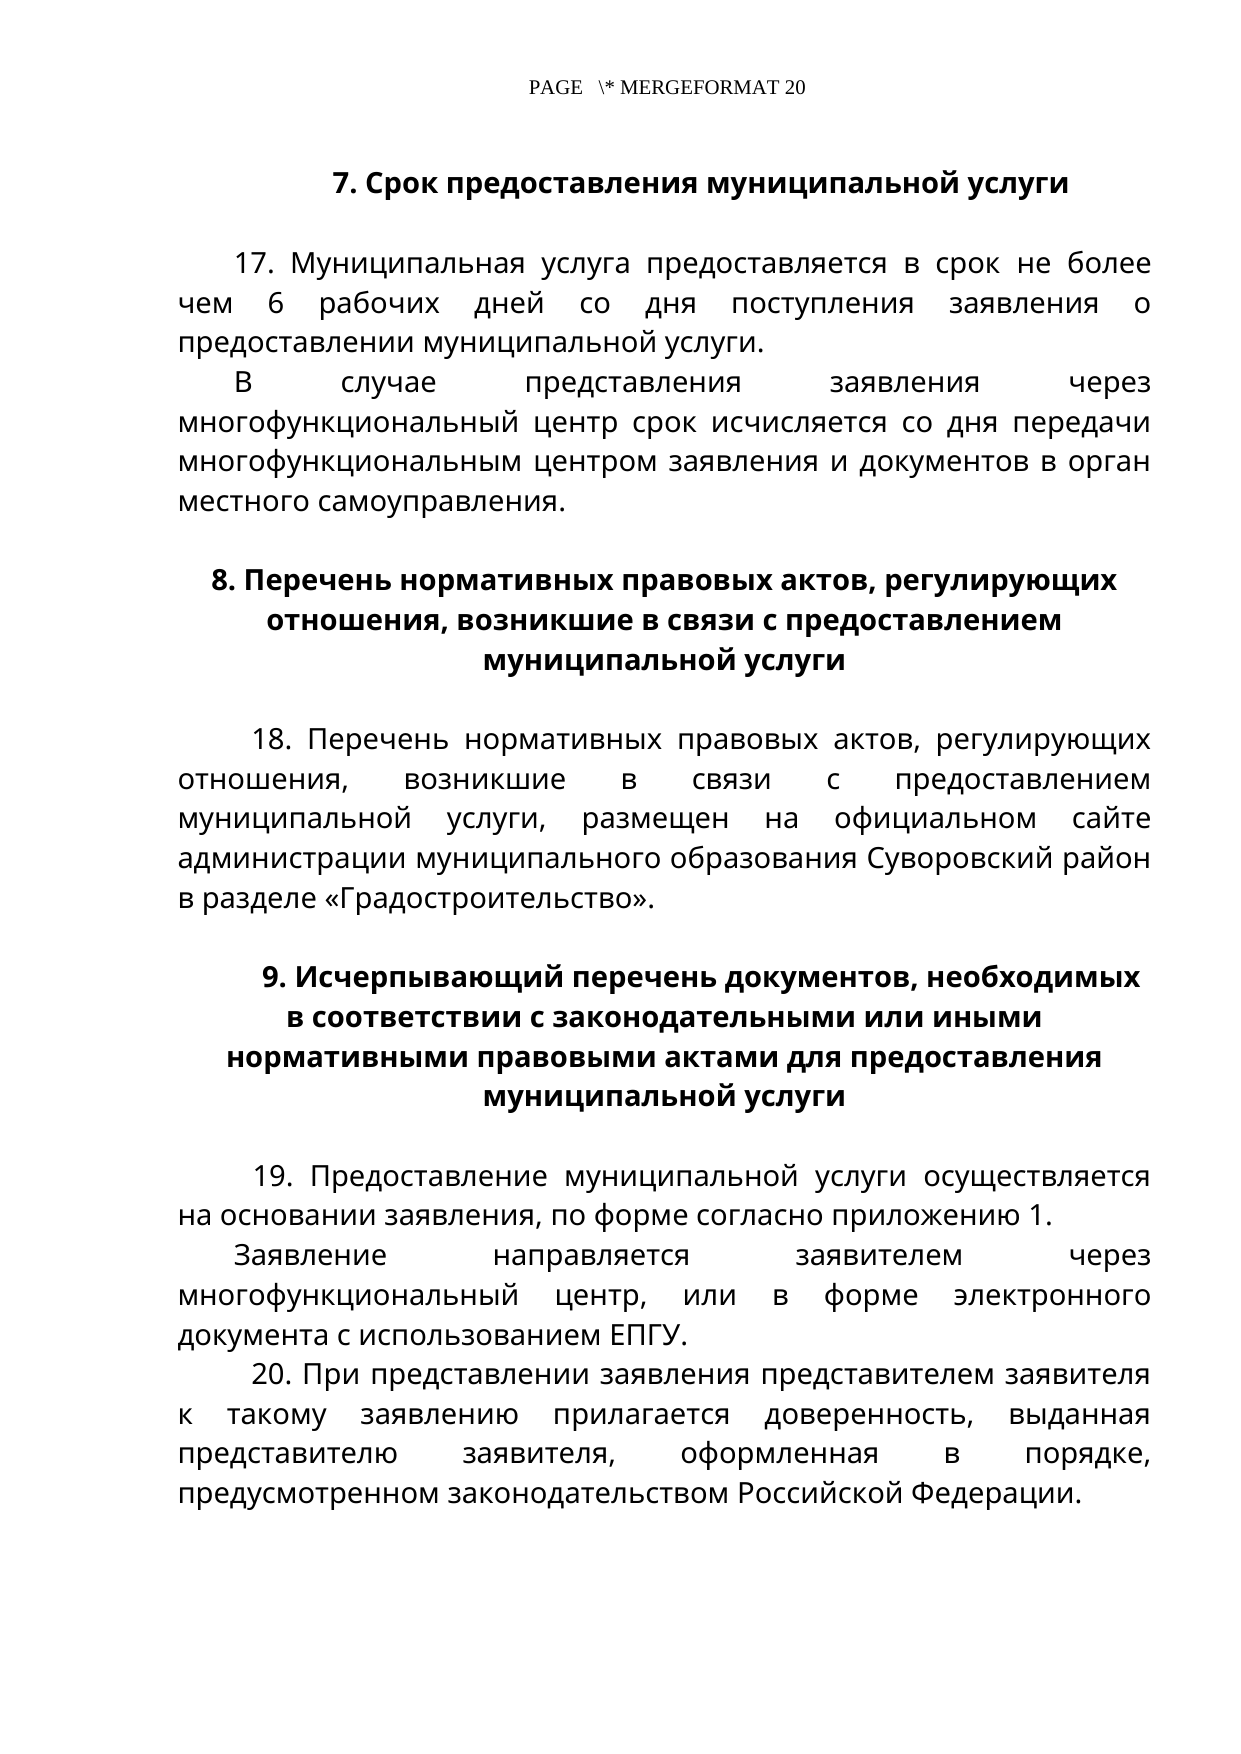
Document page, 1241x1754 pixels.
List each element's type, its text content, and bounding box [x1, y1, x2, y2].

text 17. Муниципальная услуга предоставляется в срок не более чем 6 рабочих дней со дня поступления заявления о предоставлении муниципальной услуги. [177, 242, 1152, 361]
text 7. Срок предоставления муниципальной услуги [177, 163, 1152, 202]
text В случае представления заявления через многофункциональный центр срок исчисляется со дня передачи многофункциональным центром заявления и документов в орган местного самоуправления. [177, 361, 1152, 520]
text Заявление направляется заявителем через многофункциональный центр, или в форме электронного документа с использованием ЕПГУ. [177, 1234, 1152, 1353]
text 18. Перечень нормативных правовых актов, регулирующих отношения, возникшие в связи с предоставлением муниципальной услуги, размещен на официальном сайте администрации муниципального образования Суворовский район в разделе «Градостроительство». [177, 718, 1152, 917]
text 9. Исчерпывающий перечень документов, необходимых в соответствии с законодательными или иными нормативными правовыми актами для предоставления муниципальной услуги [177, 957, 1152, 1115]
text 8. Перечень нормативных правовых актов, регулирующих [177, 560, 1152, 599]
text 20. При представлении заявления представителем заявителя к такому заявлению прилагается доверенность, выданная представителю заявителя, оформленная в порядке, предусмотренном законодательством Российской Федерации. [177, 1353, 1152, 1512]
text 19. Предоставление муниципальной услуги осуществляется на основании заявления, по форме согласно приложению 1. [177, 1155, 1152, 1234]
text отношения, возникшие в связи с предоставлением [177, 599, 1152, 639]
text муниципальной услуги [177, 639, 1152, 679]
